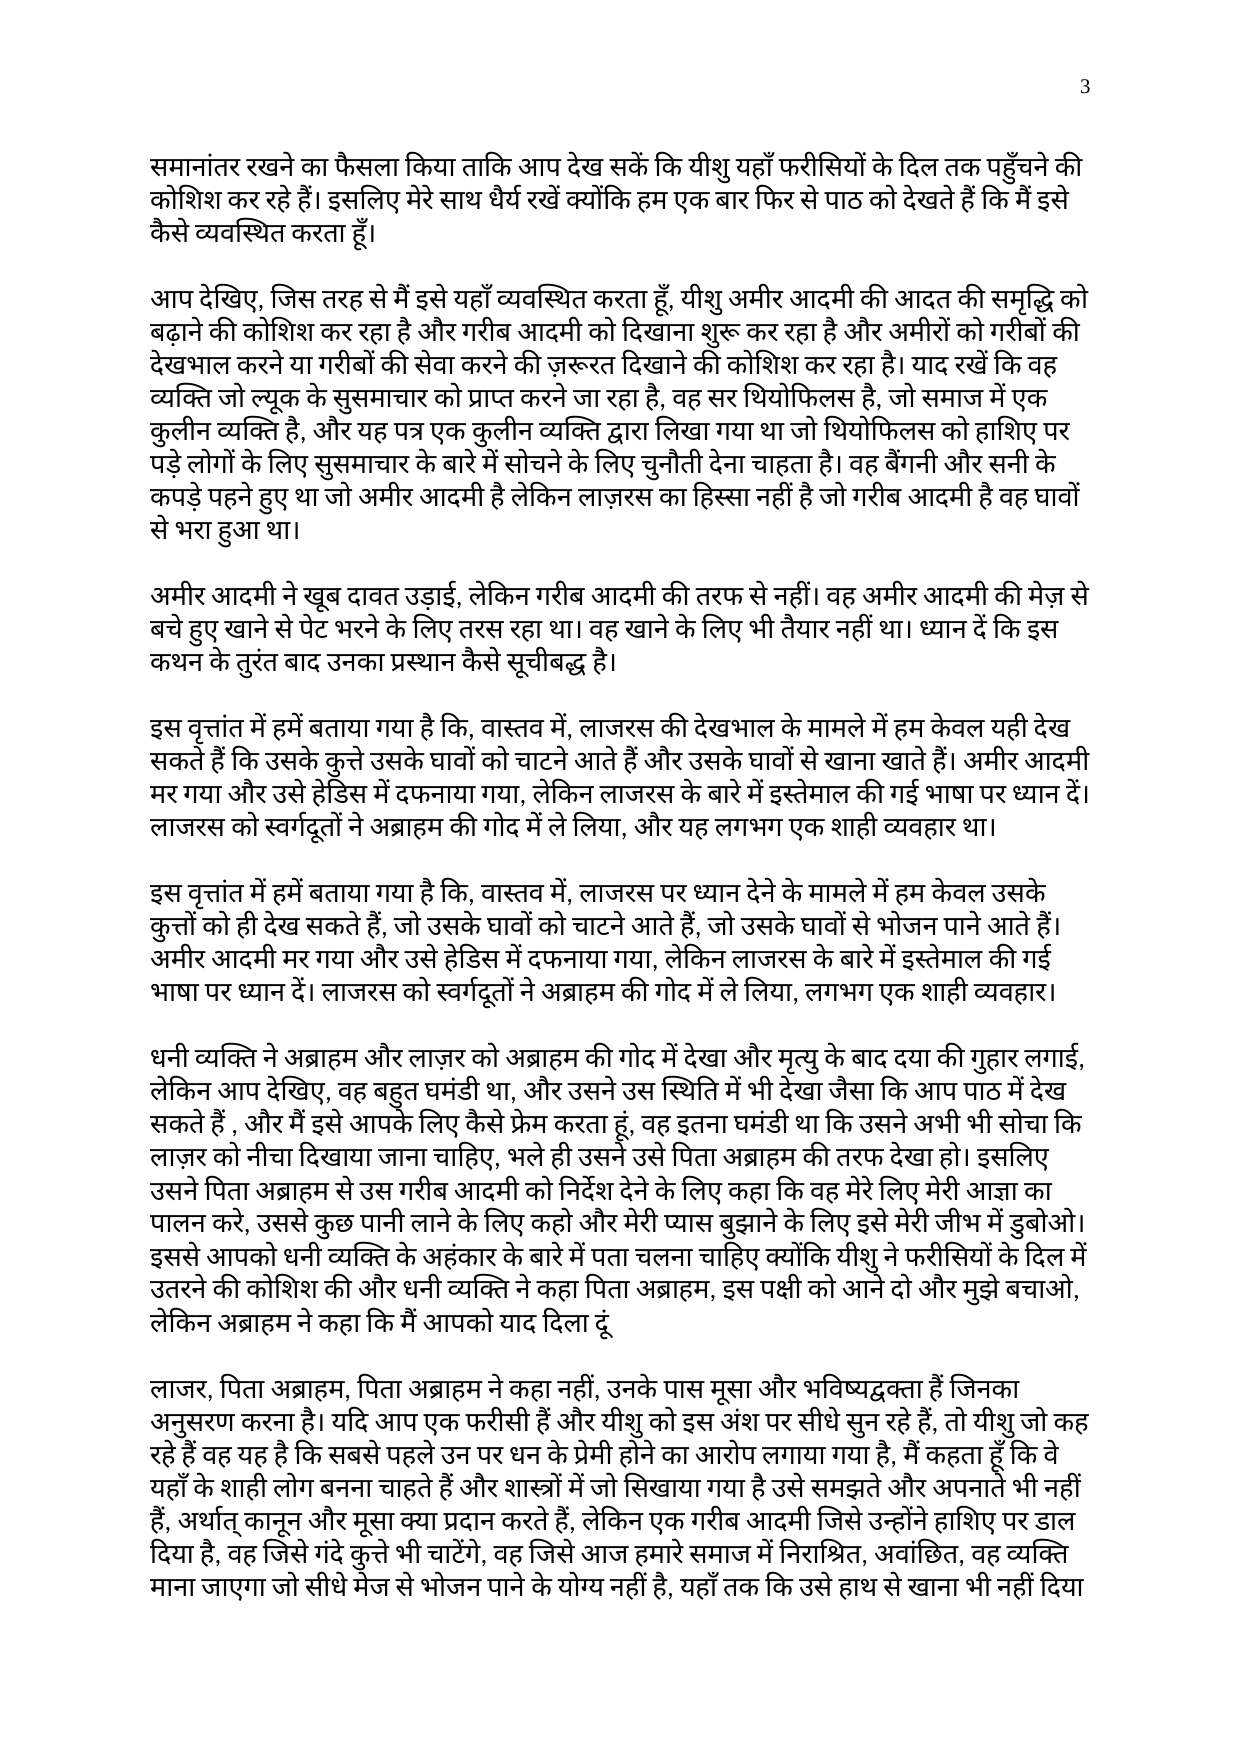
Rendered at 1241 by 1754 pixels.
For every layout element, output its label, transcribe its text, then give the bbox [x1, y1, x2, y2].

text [150, 1372, 1090, 1603]
text अमीर आदमी ने खूब दावत उड़ाई, लेकिन गरीब आदमी की तरफ से नहीं। वह अमीर आदमी की मेज़ से बचे हुए खाने से पेट भरने के लिए तरस रहा था। वह खाने के लिए भी तैयार नहीं था। ध्यान दें कि इस कथन के तुरंत बाद उनका प्रस्थान कैसे सूचीबद्ध है। [150, 579, 1090, 678]
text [150, 150, 1090, 249]
text धनी व्यक्ति ने अब्राहम और लाज़र को अब्राहम की गोद में देखा और मृत्यु के बाद दया की गुहार लगाई, लेकिन आप देखिए, वह बहुत घमंडी था, और उसने उस स्थिति में भी देखा जैसा कि आप पाठ में देख सकते हैं , और मैं इसे आपके लिए कैसे फ्रेम करता हूं, वह इतना घमंडी था कि उसने अभी भी सोचा कि लाज़र को नीचा दिखाया जाना चाहिए, भले ही उसने उसे पिता अब्राहम की तरफ देखा हो। इसलिए उसने पिता अब्राहम से उस गरीब आदमी को निर्देश देने के लिए कहा कि वह मेरे लिए मेरी आज्ञा का पालन करे, उससे कुछ पानी लाने के लिए कहो और मेरी प्यास बुझाने के लिए इसे मेरी जीभ में डुबोओ। इससे आपको धनी व्यक्ति के अहंकार के बारे में पता चलना चाहिए क्योंकि यीशु ने फरीसियों के दिल में उतरने की कोशिश की और धनी व्यक्ति ने कहा पिता अब्राहम, इस पक्षी को आने दो और मुझे बचाओ, लेकिन अब्राहम ने कहा कि मैं आपको याद दिला दूं [150, 1042, 1090, 1339]
text आप देखिए, जिस तरह से मैं इसे यहाँ व्यवस्थित करता हूँ, यीशु अमीर आदमी की आदत की समृद्धि को बढ़ाने की कोशिश कर रहा है और गरीब आदमी को दिखाना शुरू कर रहा है और अमीरों को गरीबों की देखभाल करने या गरीबों की सेवा करने की ज़रूरत दिखाने की कोशिश कर रहा है। याद रखें कि वह व्यक्ति जो ल्यूक के सुसमाचार को प्राप्त करने जा रहा है, वह सर थियोफिलस है, जो समाज में एक कुलीन व्यक्ति है, और यह पत्र एक कुलीन व्यक्ति द्वारा लिखा गया था जो थियोफिलस को हाशिए पर पड़े लोगों के लिए सुसमाचार के बारे में सोचने के लिए चुनौती देना चाहता है। वह बैंगनी और सनी के कपड़े पहने हुए था जो अमीर आदमी है लेकिन लाज़रस का हिस्सा नहीं है जो गरीब आदमी है वह घावों से भरा हुआ था। [150, 282, 1090, 546]
text इस वृत्तांत में हमें बताया गया है कि, वास्तव में, लाजरस पर ध्यान देने के मामले में हम केवल उसके कुत्तों को ही देख सकते हैं, जो उसके घावों को चाटने आते हैं, जो उसके घावों से भोजन पाने आते हैं। अमीर आदमी मर गया और उसे हेडिस में दफनाया गया, लेकिन लाजरस के बारे में इस्तेमाल की गई भाषा पर ध्यान दें। लाजरस को स्वर्गदूतों ने अब्राहम की गोद में ले लिया, लगभग एक शाही व्यवहार। [150, 876, 1090, 1008]
text इस वृत्तांत में हमें बताया गया है कि, वास्तव में, लाजरस की देखभाल के मामले में हम केवल यही देख सकते हैं कि उसके कुत्ते उसके घावों को चाटने आते हैं और उसके घावों से खाना खाते हैं। अमीर आदमी मर गया और उसे हेडिस में दफनाया गया, लेकिन लाजरस के बारे में इस्तेमाल की गई भाषा पर ध्यान दें। लाजरस को स्वर्गदूतों ने अब्राहम की गोद में ले लिया, और यह लगभग एक शाही व्यवहार था। [150, 711, 1090, 843]
